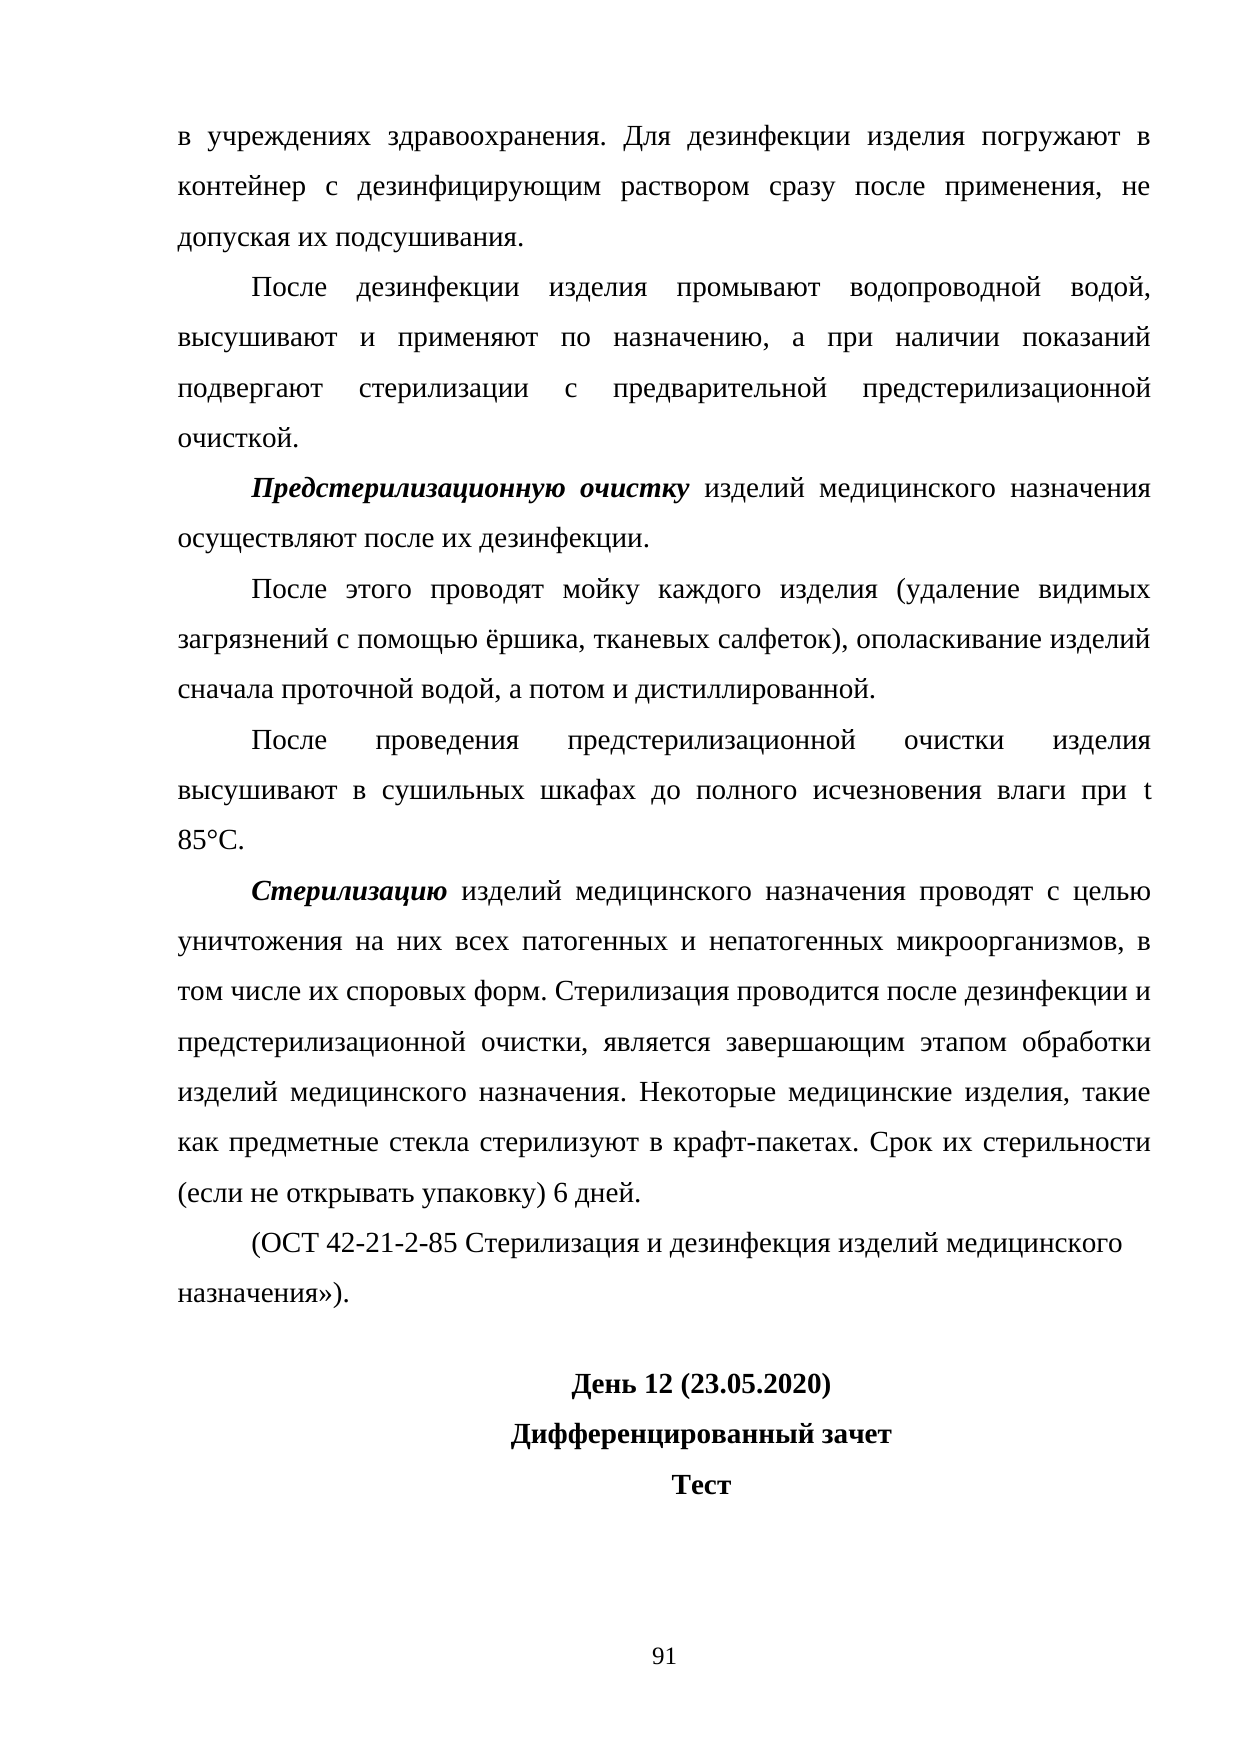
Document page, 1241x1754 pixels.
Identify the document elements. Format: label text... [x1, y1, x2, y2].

text Тест [177, 1467, 1152, 1501]
text Дифференцированный зачет [177, 1417, 1152, 1450]
text Стерилизацию изделий медицинского назначения проводят с целью уничтожения на них всех патогенных и непатогенных микроорганизмов, в том числе их споровых форм. Стерилизация проводится после дезинфекции и предстерилизационной очистки, является завершающим этапом обработки изделий медицинского назначения. Некоторые медицинские изделия, такие как предметные стекла стерилизуют в крафт-пакетах. Срок их стерильности (если не открывать упаковку) 6 дней. [177, 873, 1152, 1208]
text После этого проводят мойку каждого изделия (удаление видимых загрязнений с помощью ёршика, тканевых салфеток), ополаскивание изделий сначала проточной водой, а потом и дистиллированной. [177, 571, 1152, 705]
text Предстерилизационную очистку изделий медицинского назначения осуществляют после их дезинфекции. [177, 470, 1152, 554]
text День 12 (23.05.2020) [177, 1366, 1152, 1400]
text (ОСТ 42-21-2-85 Стерилизация и дезинфекция изделий медицинского назначения»). [177, 1225, 1152, 1352]
text После дезинфекции изделия промывают водопроводной водой, высушивают и применяют по назначению, а при наличии показаний подвергают стерилизации с предварительной предстерилизационной очисткой. [177, 269, 1152, 453]
text После проведения предстерилизационной очистки изделия высушивают в сушильных шкафах до полного исчезновения влаги при t 85°C. [177, 722, 1152, 856]
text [177, 118, 1152, 252]
